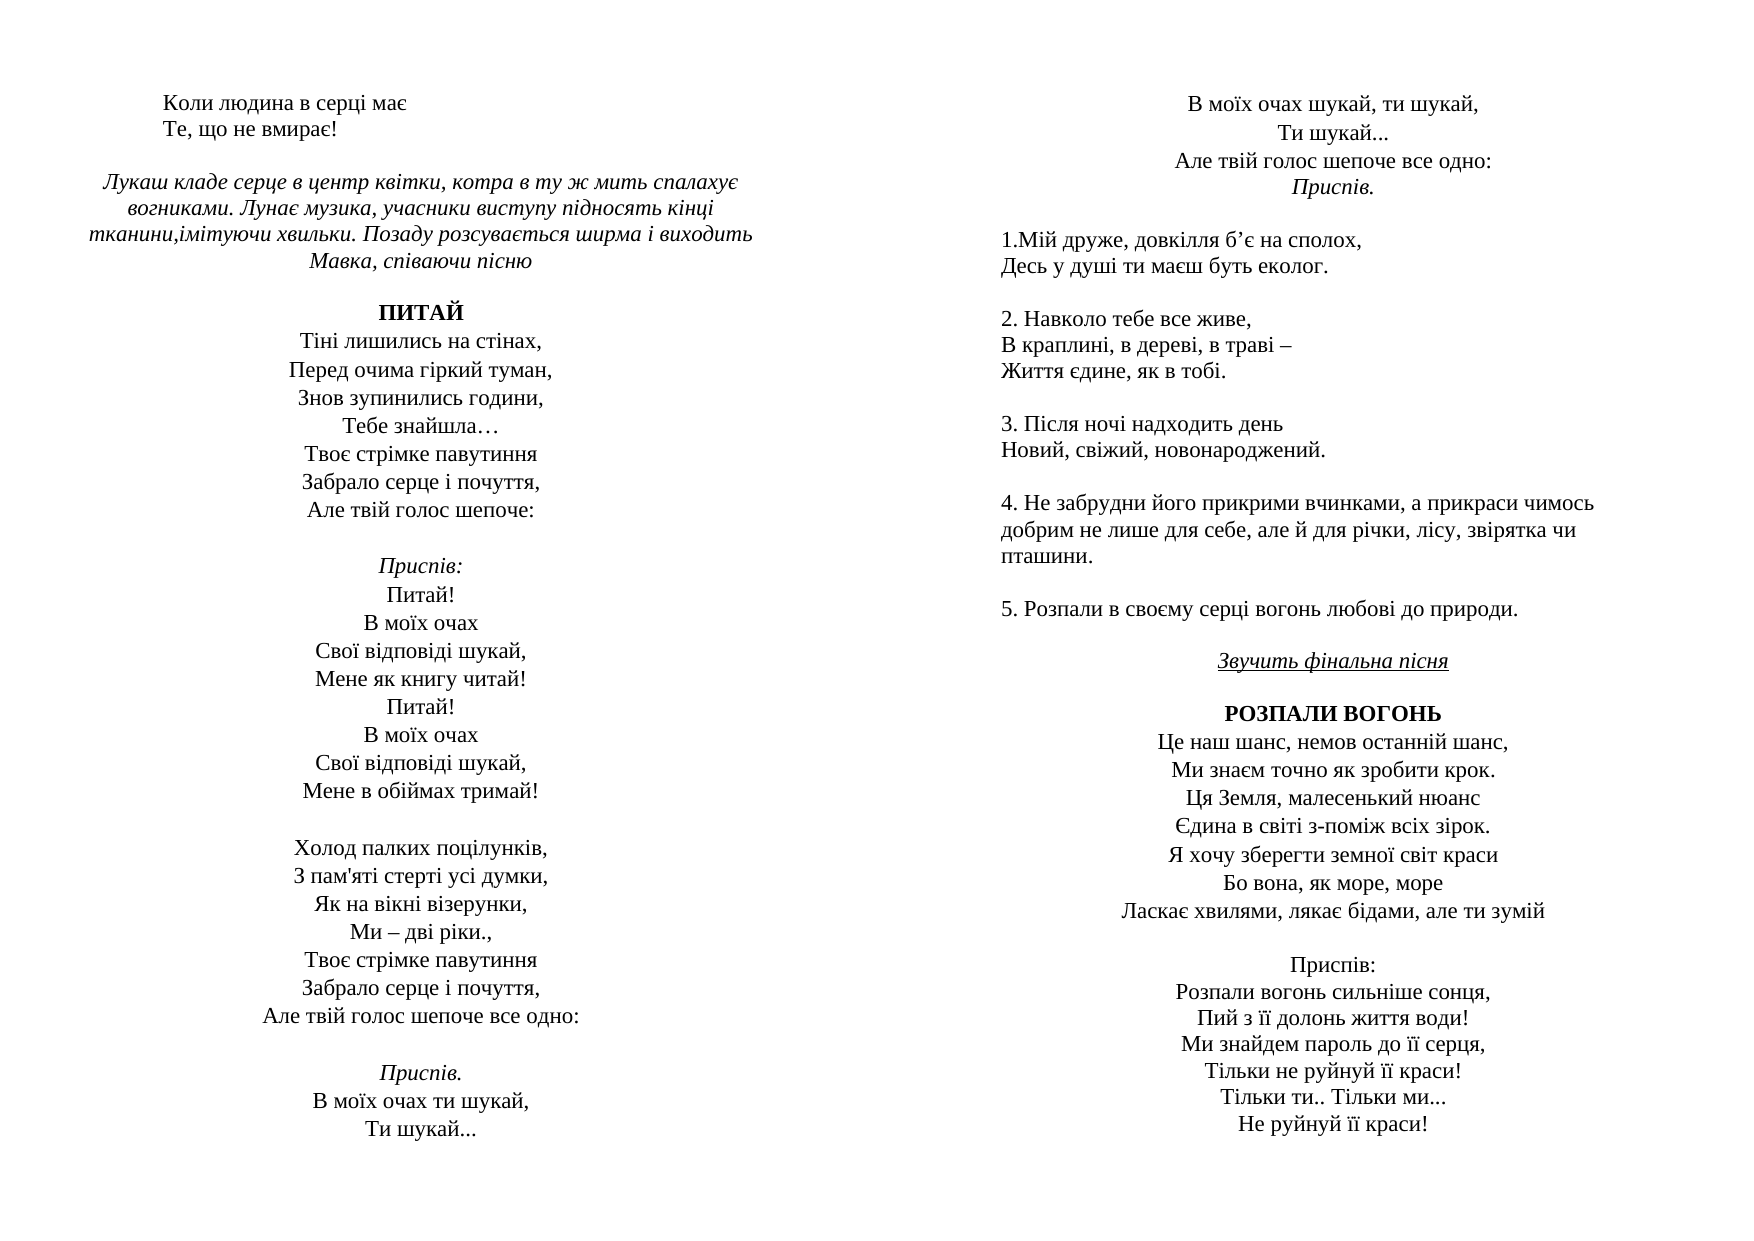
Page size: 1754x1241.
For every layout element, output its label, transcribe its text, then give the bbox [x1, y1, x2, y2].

text Тіні лишились на стінах, Перед очима гіркий туман, Знов зупинились години, Тебе знайшла… Твоє стрімке павутиння Забрало серце і почуття, Але твій голос шепоче: [88, 326, 753, 523]
text В моїх очах ти шукай, Ти шукай... В моїх очах шукай, ти шукай, Ти шукай... Але твій голос шепоче все одно: [1001, 89, 1665, 173]
text 5. Розпали в своєму серці вогонь любові до природи. [1001, 595, 1665, 621]
text Приспів. [88, 1057, 753, 1085]
text Життя єдине, як в тобі. [1001, 357, 1665, 384]
text Холод палких поцілунків, З пам'яті стерті усі думки, Як на вікні візерунки, Ми – дві ріки., [88, 832, 753, 944]
text Звучить фінальна пісня [1001, 647, 1665, 674]
text 2. Навколо тебе все живе, [1001, 305, 1665, 331]
text 3. Після ночі надходить день [1001, 410, 1665, 437]
text Питай! В моїх очах Свої відповіді шукай, Мене як книгу читай! Питай! В моїх очах Свої відповіді шукай, Мене в обіймах тримай! [88, 579, 753, 804]
text РОЗПАЛИ ВОГОНЬ [1001, 700, 1665, 726]
text ПИТАЙ [88, 299, 753, 326]
text Твоє стрімке павутиння Забрало серце і почуття, Але твій голос шепоче все одно: [88, 944, 753, 1029]
text В краплині, в дереві, в траві – [1001, 331, 1665, 357]
text 4. Не забрудни його прикрими вчинками, а прикраси чимось добрим не лише для себе, але й для річки, лісу, звірятка чи пташини. [1001, 489, 1665, 568]
text Не руйнуй її краси! [1001, 1109, 1665, 1136]
text Це наш шанс, немов останній шанс, Ми знаєм точно як зробити крок. Ця Земля, малесенький нюанс Єдина в світі з-поміж всіх зірок. Я хочу зберегти земної світ краси Бо вона, як море, море Ласкає хвилями, лякає бідами, але ти зумій [1001, 726, 1665, 923]
text Лукаш кладе серце в центр квітки, котра в ту ж мить спалахує вогниками. Лунає музика, учасники виступу підносять кінці тканини,імітуючи хвильки. Позаду розсувається ширма і виходить Мавка, співаючи пісню [88, 168, 753, 273]
text Новий, свіжий, новонароджений. [1001, 437, 1665, 463]
text В моїх очах ти шукай, Ти шукай... В моїх очах шукай, ти шукай, Ти шукай... Але твій голос шепоче все одно: [88, 1085, 753, 1141]
text Десь у душі ти маєш буть еколог. [1001, 252, 1665, 278]
text Приспів: [88, 551, 753, 579]
text 1.Мій друже, довкілля б’є на сполох, [1001, 226, 1665, 252]
text Те, що не вмирає! [88, 115, 753, 141]
text Приспів. [1001, 173, 1665, 199]
text Коли людина в серці має [88, 89, 753, 115]
text Приспів: Розпали вогонь сильніше сонця, Пий з її долонь життя води! Ми знайдем пароль до її серця, Тільки не руйнуй її краси! Тільки ти.. Тільки ми... [1001, 951, 1665, 1109]
